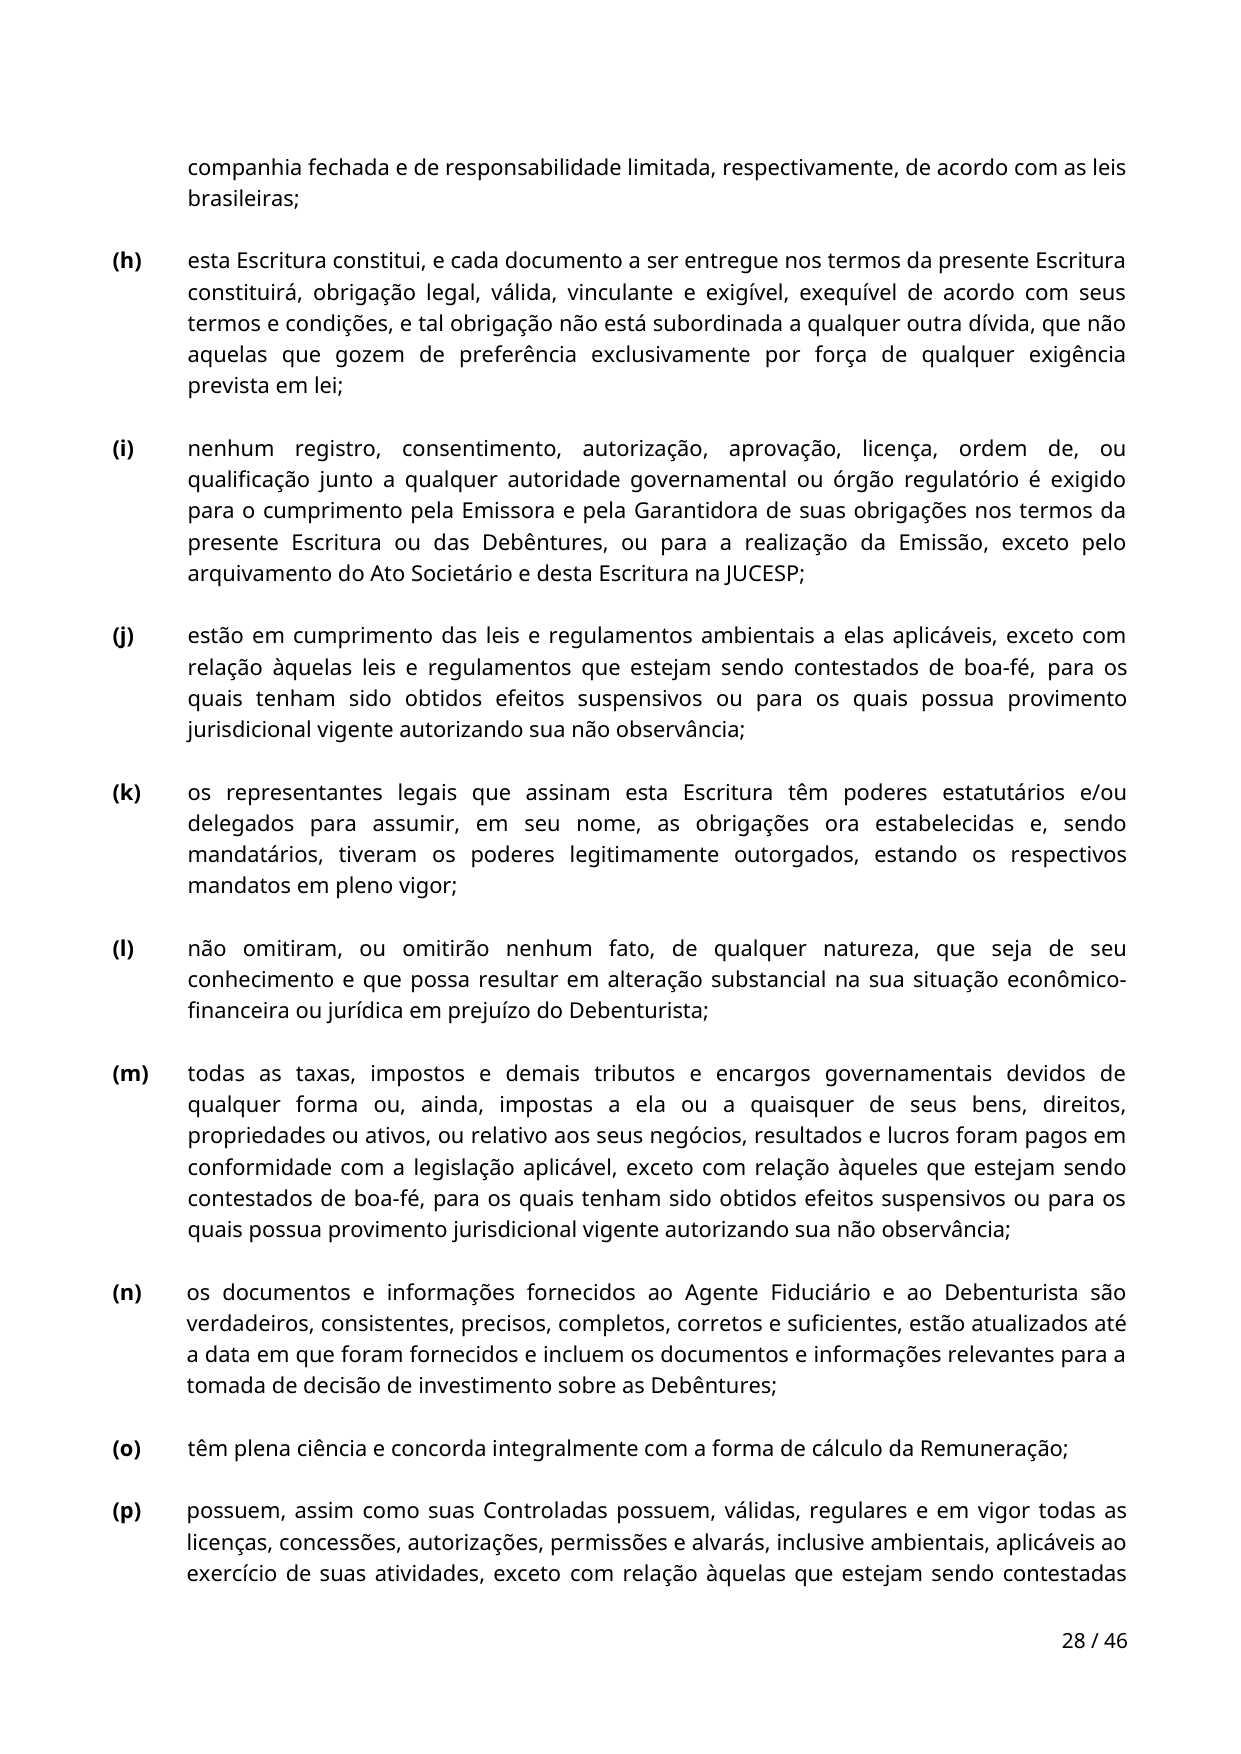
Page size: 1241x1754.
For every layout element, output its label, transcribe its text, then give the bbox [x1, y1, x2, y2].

list não omitiram, ou omitirão nenhum fato, de qualquer natureza, que seja de seu conhecimento e que possa resultar em alteração substancial na sua situação econômico-financeira ou jurídica em prejuízo do Debenturista; [112, 931, 1128, 1025]
list todas as taxas, impostos e demais tributos e encargos governamentais devidos de qualquer forma ou, ainda, impostas a ela ou a quaisquer de seus bens, direitos, propriedades ou ativos, ou relativo aos seus negócios, resultados e lucros foram pagos em conformidade com a legislação aplicável, exceto com relação àqueles que estejam sendo contestados de boa-fé, para os quais tenham sido obtidos efeitos suspensivos ou para os quais possua provimento jurisdicional vigente autorizando sua não observância; [112, 1056, 1128, 1244]
list os representantes legais que assinam esta Escritura têm poderes estatutários e/ou delegados para assumir, em seu nome, as obrigações ora estabelecidas e, sendo mandatários, tiveram os poderes legitimamente outorgados, estando os respectivos mandatos em pleno vigor; [112, 775, 1128, 900]
list estão em cumprimento das leis e regulamentos ambientais a elas aplicáveis, exceto com relação àquelas leis e regulamentos que estejam sendo contestados de boa-fé, para os quais tenham sido obtidos efeitos suspensivos ou para os quais possua provimento jurisdicional vigente autorizando sua não observância; [112, 619, 1128, 744]
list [112, 150, 1128, 212]
list têm plena ciência e concorda integralmente com a forma de cálculo da Remuneração; [112, 1431, 1128, 1462]
list os documentos e informações fornecidos ao Agente Fiduciário e ao Debenturista são verdadeiros, consistentes, precisos, completos, corretos e suficientes, estão atualizados até a data em que foram fornecidos e incluem os documentos e informações relevantes para a tomada de decisão de investimento sobre as Debêntures; [112, 1275, 1128, 1400]
list esta Escritura constitui, e cada documento a ser entregue nos termos da presente Escritura constituirá, obrigação legal, válida, vinculante e exigível, exequível de acordo com seus termos e condições, e tal obrigação não está subordinada a qualquer outra dívida, que não aquelas que gozem de preferência exclusivamente por força de qualquer exigência prevista em lei; [112, 244, 1128, 400]
list nenhum registro, consentimento, autorização, aprovação, licença, ordem de, ou qualificação junto a qualquer autoridade governamental ou órgão regulatório é exigido para o cumprimento pela Emissora e pela Garantidora de suas obrigações nos termos da presente Escritura ou das Debêntures, ou para a realização da Emissão, exceto pelo arquivamento do Ato Societário e desta Escritura na JUCESP; [112, 431, 1128, 587]
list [112, 1494, 1128, 1587]
